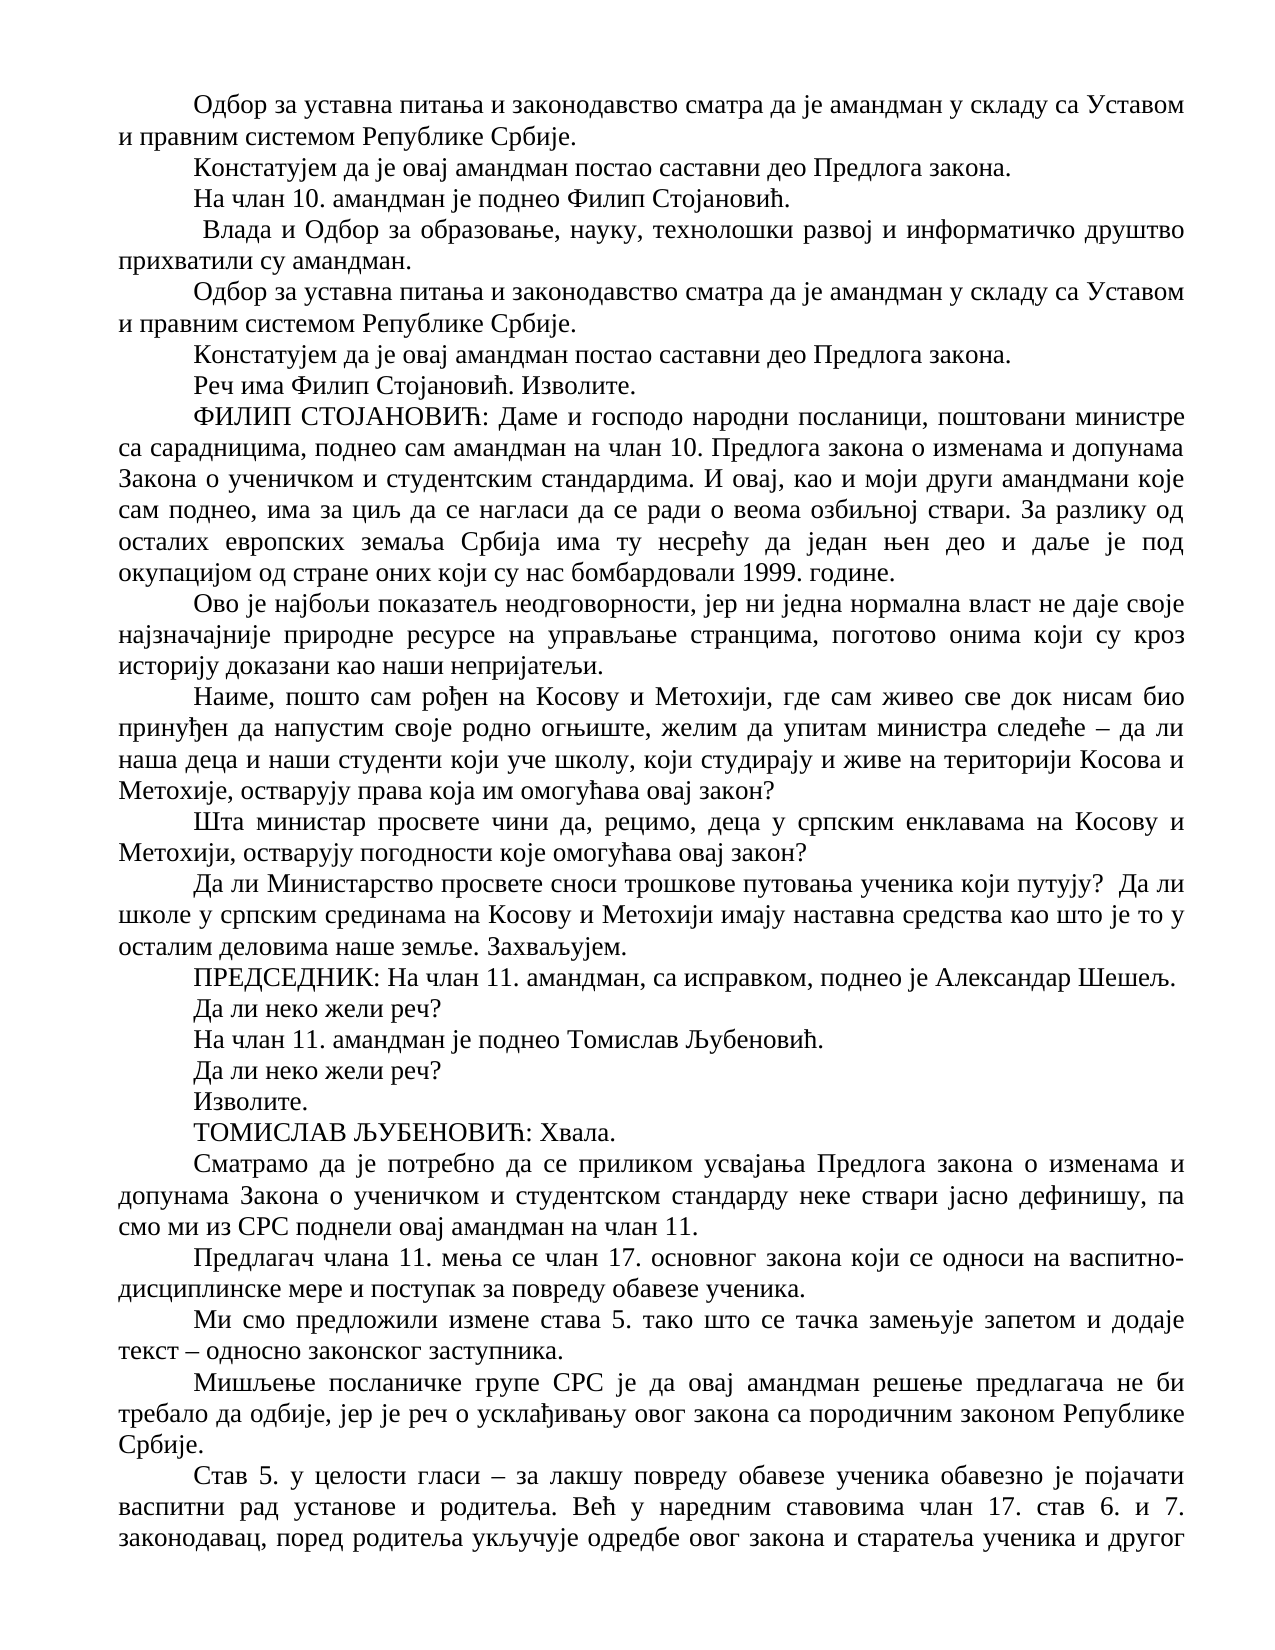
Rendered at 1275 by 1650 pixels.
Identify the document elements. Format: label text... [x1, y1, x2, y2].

text Да ли Министарство просвете сноси трошкове путовања ученика који путују? Да ли школе у српским срединама на Косову и Метохији имају наставна средства као што је то у осталим деловима наше земље. Захваљујем. [118, 867, 1186, 961]
text Изволите. [118, 1085, 1186, 1116]
text Предлагач члана 11. мења се члан 17. основног закона који се односи на васпитно-дисциплинске мере и поступак за повреду обавезе ученика. [118, 1241, 1186, 1303]
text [118, 1459, 1186, 1552]
text Наиме, пошто сам рођен на Косову и Метохији, где сам живео све док нисам био принуђен да напустим своје родно огњиште, желим да упитам министра следеће – да ли наша деца и наши студенти који уче школу, који студирају и живе на територији Косова и Метохије, остварују права која им омогућава овај закон? [118, 680, 1186, 805]
text Влада и Одбор за образовање, науку, технолошки развој и информатичко друштво прихватили су амандман. [118, 213, 1186, 276]
text Одбор за уставна питања и законодавство сматра да је амандман у складу са Уставом и правним системом Републике Србије. [118, 89, 1186, 151]
text Сматрамо да је потребно да се приликом усвајања Предлога закона о изменама и допунама Закона о ученичком и студентском стандарду неке ствари јасно дефинишу, па смо ми из СРС поднели овај амандман на члан 11. [118, 1148, 1186, 1241]
text Мишљење посланичке групе СРС је да овај амандман решење предлагача не би требало да одбије, јер је реч о усклађивању овог закона са породичним законом Републике Србије. [118, 1366, 1186, 1459]
text Одбор за уставна питања и законодавство сматра да је амандман у складу са Уставом и правним системом Републике Србије. [118, 276, 1186, 338]
text Да ли неко жели реч? [118, 992, 1186, 1023]
text ФИЛИП СТОЈАНОВИЋ: Даме и господо народни посланици, поштовани министре са сарадницима, поднео сам амандман на члан 10. Предлога закона о изменама и допунама Закона о ученичком и студентским стандардима. И овај, као и моји други амандмани које сам поднео, има за циљ да се нагласи да се ради о веома озбиљној ствари. За разлику од осталих европских земаља Србија има ту несрећу да један њен део и даље је под окупацијом од стране оних који су нас бомбардовали 1999. године. [118, 400, 1186, 587]
text Констатујем да је овај амандман постао саставни део Предлога закона. [118, 151, 1186, 182]
text Ми смо предложили измене става 5. тако што се тачка замењује запетом и додаје текст – односно законског заступника. [118, 1303, 1186, 1366]
text Да ли неко жели реч? [118, 1054, 1186, 1085]
text На члан 11. амандман је поднео Томислав Љубеновић. [118, 1023, 1186, 1054]
text Ово је најбољи показатељ неодговорности, јер ни једна нормална власт не даје своје најзначајније природне ресурсе на управљање странцима, поготово онима који су кроз историју доказани као наши непријатељи. [118, 587, 1186, 680]
text Констатујем да је овај амандман постао саставни део Предлога закона. [118, 338, 1186, 369]
text ТОМИСЛАВ ЉУБЕНОВИЋ: Хвала. [118, 1116, 1186, 1148]
text На члан 10. амандман је поднео Филип Стојановић. [118, 182, 1186, 213]
text ПРЕДСЕДНИК: На члан 11. амандман, са исправком, поднео је Александар Шешељ. [118, 961, 1186, 992]
text Шта министар просвете чини да, рецимо, деца у српским енклавама на Косову и Метохији, остварују погодности које омогућава овај закон? [118, 805, 1186, 867]
text Реч има Филип Стојановић. Изволите. [118, 369, 1186, 400]
